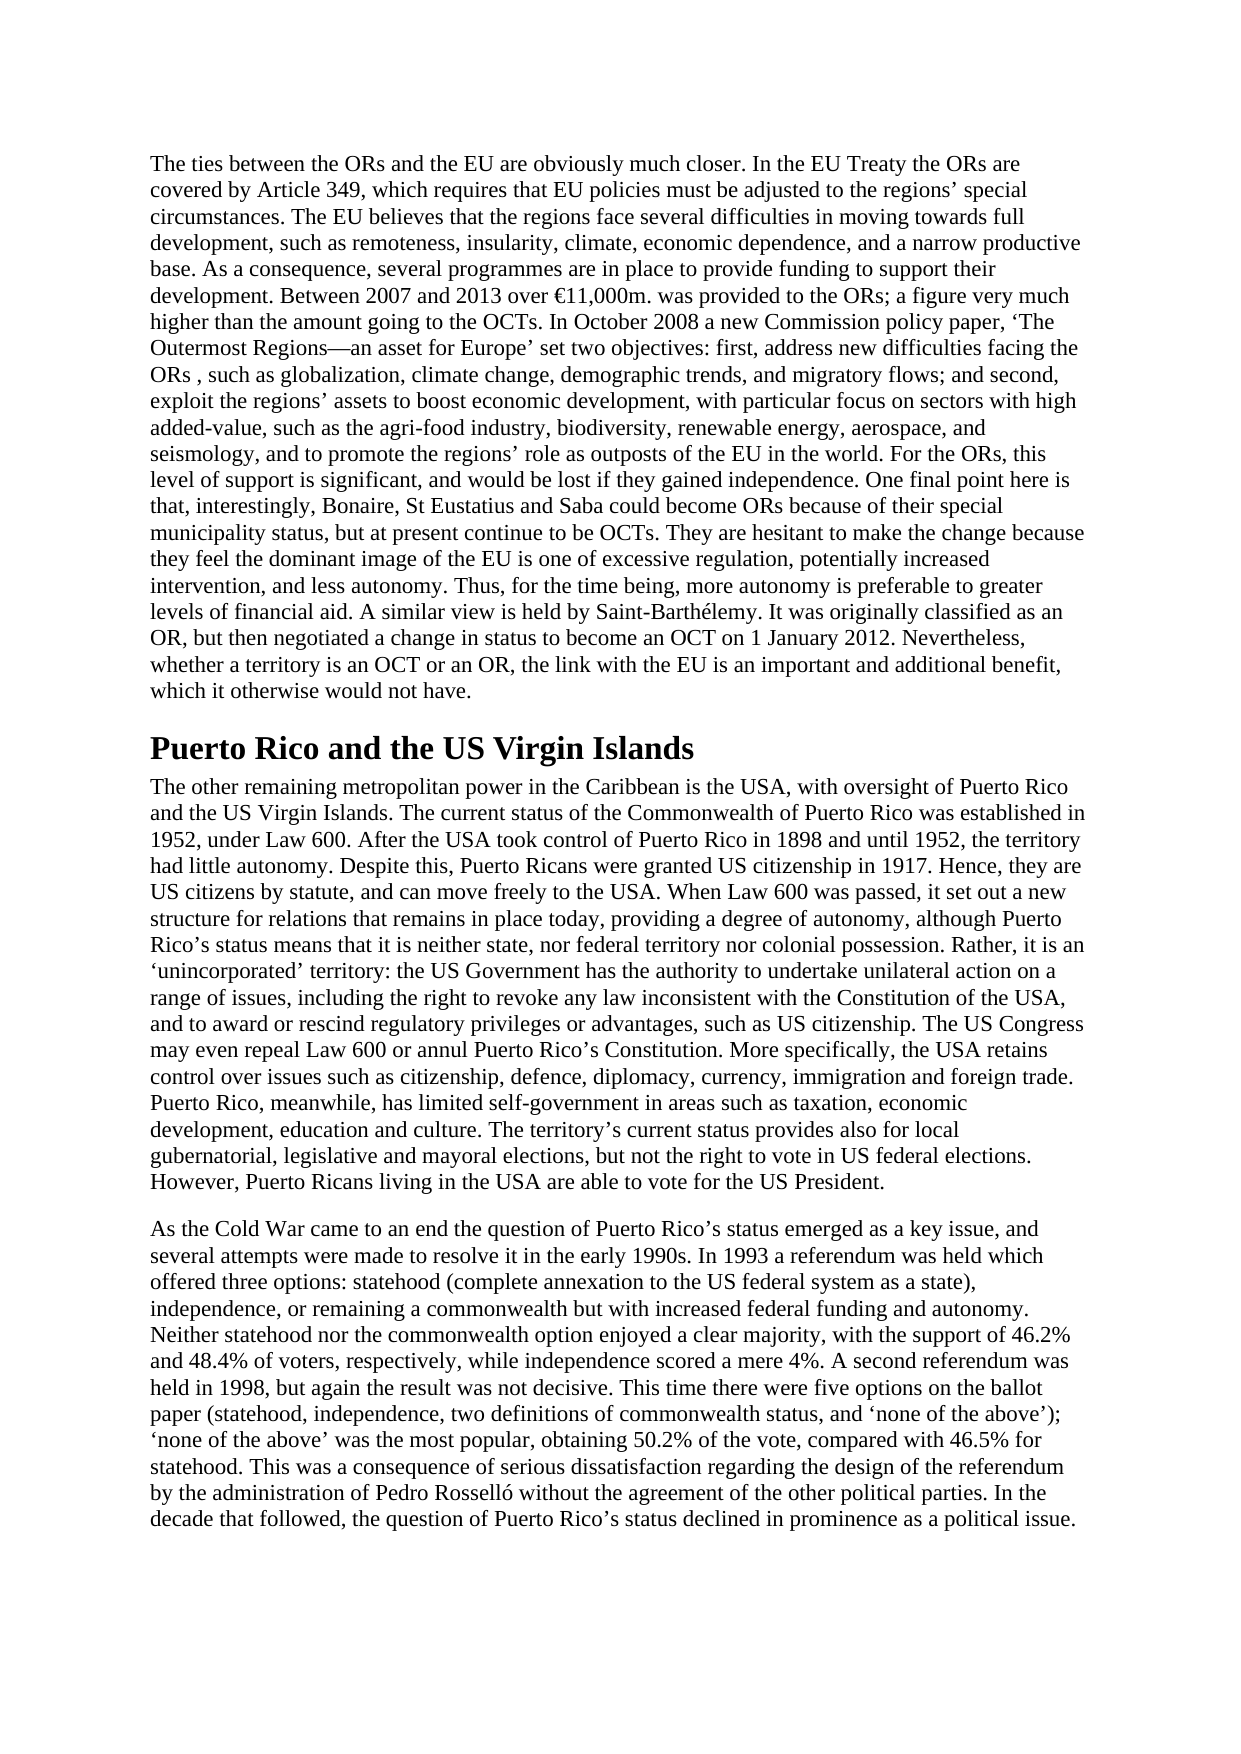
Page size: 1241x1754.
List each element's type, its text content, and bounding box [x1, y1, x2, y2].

text The other remaining metropolitan power in the Caribbean is the USA, with oversight of Puerto Rico and the US Virgin Islands. The current status of the Commonwealth of Puerto Rico was established in 1952, under Law 600. After the USA took control of Puerto Rico in 1898 and until 1952, the territory had little autonomy. Despite this, Puerto Ricans were granted US citizenship in 1917. Hence, they are US citizens by statute, and can move freely to the USA. When Law 600 was passed, it set out a new structure for relations that remains in place today, providing a degree of autonomy, although Puerto Rico’s status means that it is neither state, nor federal territory nor colonial possession. Rather, it is an ‘unincorporated’ territory: the US Government has the authority to undertake unilateral action on a range of issues, including the right to revoke any law inconsistent with the Constitution of the USA, and to award or rescind regulatory privileges or advantages, such as US citizenship. The US Congress may even repeal Law 600 or annul Puerto Rico’s Constitution. More specifically, the USA retains control over issues such as citizenship, defence, diplomacy, currency, immigration and foreign trade. Puerto Rico, meanwhile, has limited self-government in areas such as taxation, economic development, education and culture. The territory’s current status provides also for local gubernatorial, legislative and mayoral elections, but not the right to vote in US federal elections. However, Puerto Ricans living in the USA are able to vote for the US President. [150, 773, 1090, 1195]
subtitle Puerto Rico and the US Virgin Islands [150, 728, 1090, 767]
text The ties between the ORs and the EU are obviously much closer. In the EU Treaty the ORs are covered by Article 349, which requires that EU policies must be adjusted to the regions’ special circumstances. The EU believes that the regions face several difficulties in moving towards full development, such as remoteness, insularity, climate, economic dependence, and a narrow productive base. As a consequence, several programmes are in place to provide funding to support their development. Between 2007 and 2013 over €11,000m. was provided to the ORs; a figure very much higher than the amount going to the OCTs. In October 2008 a new Commission policy paper, ‘The Outermost Regions—an asset for Europe’ set two objectives: first, address new difficulties facing the ORs , such as globalization, climate change, demographic trends, and migratory flows; and second, exploit the regions’ assets to boost economic development, with particular focus on sectors with high added-value, such as the agri-food industry, biodiversity, renewable energy, aerospace, and seismology, and to promote the regions’ role as outposts of the EU in the world. For the ORs, this level of support is significant, and would be lost if they gained independence. One final point here is that, interestingly, Bonaire, St Eustatius and Saba could become ORs because of their special municipality status, but at present continue to be OCTs. They are hesitant to make the change because they feel the dominant image of the EU is one of excessive regulation, potentially increased intervention, and less autonomy. Thus, for the time being, more autonomy is preferable to greater levels of financial aid. A similar view is held by Saint-Barthélemy. It was originally classified as an OR, but then negotiated a change in status to become an OCT on 1 January 2012. Nevertheless, whether a territory is an OCT or an OR, the link with the EU is an important and additional benefit, which it otherwise would not have. [150, 150, 1090, 703]
text As the Cold War came to an end the question of Puerto Rico’s status emerged as a key issue, and several attempts were made to resolve it in the early 1990s. In 1993 a referendum was held which offered three options: statehood (complete annexation to the US federal system as a state), independence, or remaining a commonwealth but with increased federal funding and autonomy. Neither statehood nor the commonwealth option enjoyed a clear majority, with the support of 46.2% and 48.4% of voters, respectively, while independence scored a mere 4%. A second referendum was held in 1998, but again the result was not decisive. This time there were five options on the ballot paper (statehood, independence, two definitions of commonwealth status, and ‘none of the above’); ‘none of the above’ was the most popular, obtaining 50.2% of the vote, compared with 46.5% for statehood. This was a consequence of serious dissatisfaction regarding the design of the referendum by the administration of Pedro Rosselló without the agreement of the other political parties. In the decade that followed, the question of Puerto Rico’s status declined in prominence as a political issue. [150, 1216, 1090, 1532]
